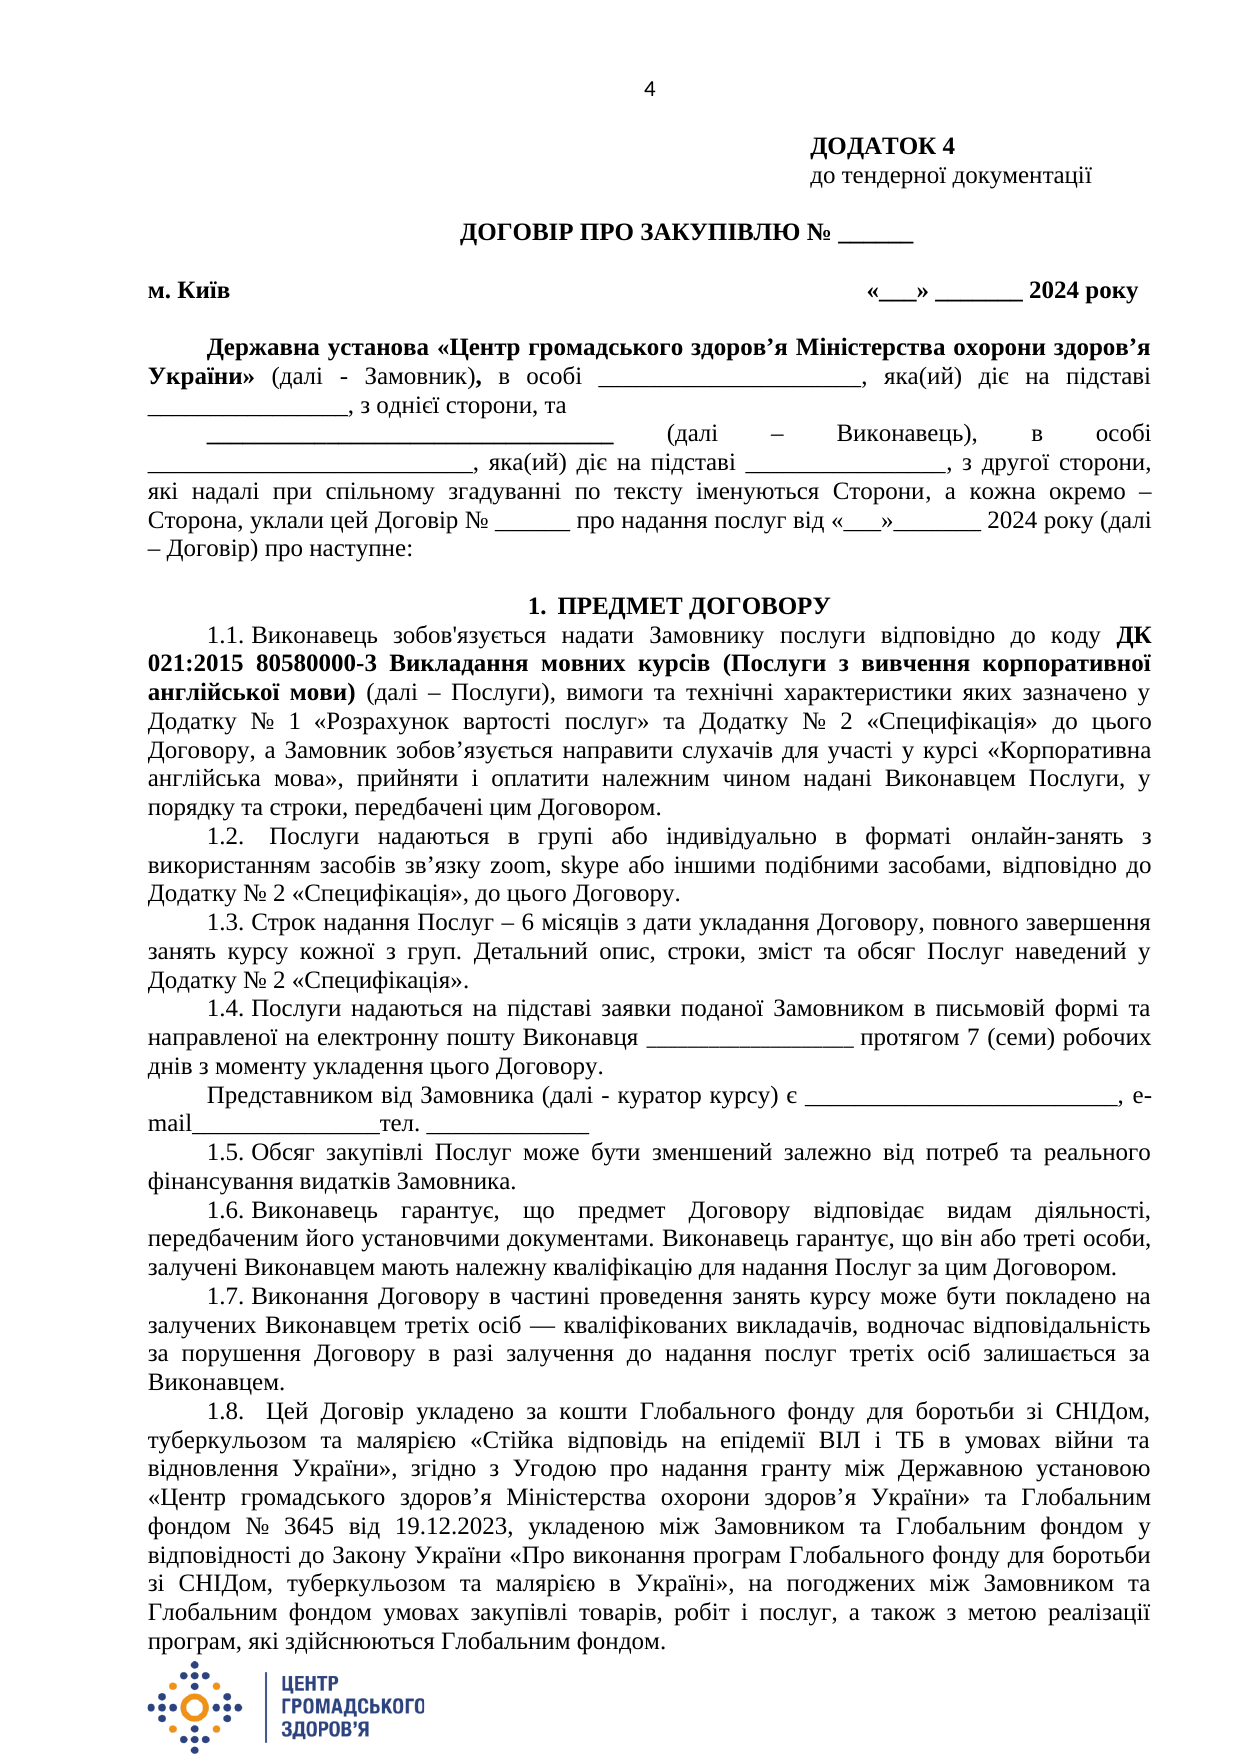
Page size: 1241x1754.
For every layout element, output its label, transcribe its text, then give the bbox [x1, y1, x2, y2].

list Обсяг закупівлі Послуг може бути зменшений залежно від потреб та реального фінансування видатків Замовника. [148, 1137, 1152, 1195]
text м. Київ «___» _______ 2024 року [148, 275, 1181, 303]
text __________________________________ (далі – Виконавець), в особі __________________________, яка(ий) діє на підставі ________________, з другої сторони, які надалі при спільному згадуванні по тексту іменуються Сторони, а кожна окремо – Сторона, уклали цей Договір № ______ про надання послуг від «___»_______ 2024 року (далі – Договір) про наступне: [148, 418, 1152, 562]
text Державна установа «Центр громадського здоров’я Міністерства охорони здоров’я України» (далі - Замовник), в особі _____________________, яка(ий) діє на підставі ________________, з однієї сторони, та [148, 332, 1152, 418]
list Строк надання Послуг – 6 місяців з дати укладання Договору, повного завершення занять курсу кожної з груп. Детальний опис, строки, зміст та обсяг Послуг наведений у Додатку № 2 «Специфікація». [148, 907, 1152, 993]
list Виконавець зобов'язується надати Замовнику послуги відповідно до коду ДК 021:2015 80580000-3 Викладання мовних курсів (Послуги з вивчення корпоративної англійської мови) (далі – Послуги), вимоги та технічні характеристики яких зазначено у Додатку № 1 «Розрахунок вартості послуг» та Додатку № 2 «Специфікація» до цього Договору, а Замовник зобов’язується направити слухачів для участі у курсі «Корпоративна англійська мова», прийняти і оплатити належним чином надані Виконавцем Послуги, у порядку та строки, передбачені цим Договором. [148, 620, 1152, 821]
picture [147, 1661, 425, 1754]
list Послуги надаються в групі або індивідуально в форматі онлайн-занять з використанням засобів зв’язку zoom, skype або іншими подібними засобами, відповідно до Додатку № 2 «Специфікація», до цього Договору. [148, 821, 1152, 907]
text Представником від Замовника (далі - куратор курсу) є _________________________, e-mail_______________тел. _____________ [148, 1080, 1152, 1137]
text до тендерної документації [737, 160, 1152, 188]
list Виконавець гарантує, що предмет Договору відповідає видам діяльності, передбаченим його установчими документами. Виконавець гарантує, що він або треті особи, залучені Виконавцем мають належну кваліфікацію для надання Послуг за цим Договором. [148, 1195, 1152, 1281]
list Послуги надаються на підставі заявки поданої Замовником в письмовій формі та направленої на електронну пошту Виконавця ____________________ протягом 7 (семи) робочих днів з моменту укладення цього Договору. [148, 993, 1152, 1080]
list ПРЕДМЕТ ДОГОВОРУ [148, 591, 1152, 620]
list Виконання Договору в частині проведення занять курсу може бути покладено на залучених Виконавцем третіх осіб — кваліфікованих викладачів, водночас відповідальність за порушення Договору в разі залучення до надання послуг третіх осіб залишається за Виконавцем. [148, 1281, 1152, 1396]
text ДОДАТОК 4 [737, 131, 1152, 160]
list Цей Договір укладено за кошти Глобального фонду для боротьби зі СНІДом, туберкульозом та малярією «Стійка відповідь на епідемії ВІЛ і ТБ в умовах війни та відновлення України», згідно з Угодою про надання гранту між Державною установою «Центр громадського здоров’я Міністерства охорони здоров’я України» та Глобальним фондом № 3645 від 19.12.2023, укладеною між Замовником та Глобальним фондом у відповідності до Закону України «Про виконання програм Глобального фонду для боротьби зі СНІДом, туберкульозом та малярією в Україні», на погоджених між Замовником та Глобальним фондом умовах закупівлі товарів, робіт і послуг, а також з метою реалізації програм, які здійснюються Глобальним фондом. [148, 1396, 1152, 1655]
text ДОГОВІР ПРО ЗАКУПІВЛЮ № ______ [148, 217, 1152, 246]
